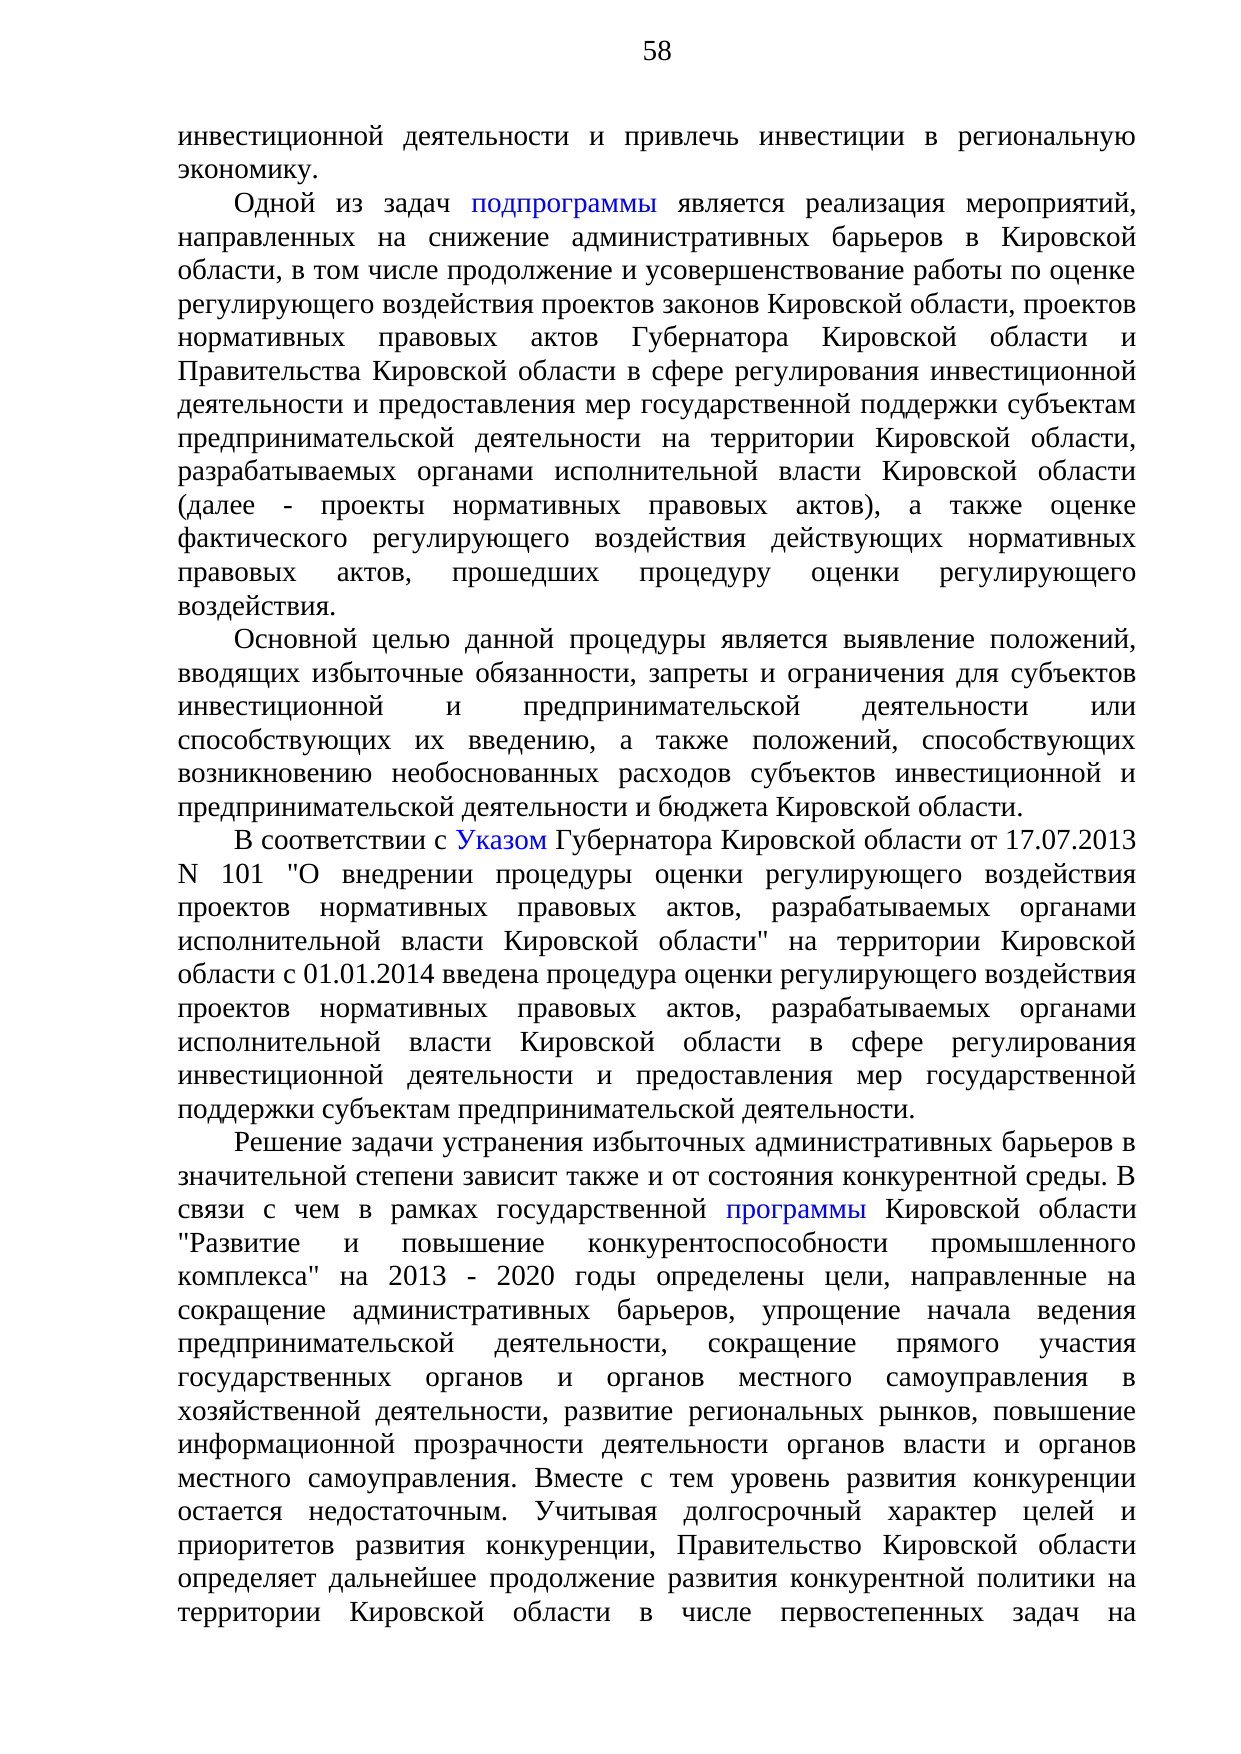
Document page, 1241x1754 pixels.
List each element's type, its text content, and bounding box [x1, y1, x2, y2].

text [177, 118, 1137, 185]
text В соответствии с Указом Губернатора Кировской области от 17.07.2013 N 101 "О внедрении процедуры оценки регулирующего воздействия проектов нормативных правовых актов, разрабатываемых органами исполнительной власти Кировской области" на территории Кировской области с 01.01.2014 введена процедура оценки регулирующего воздействия проектов нормативных правовых актов, разрабатываемых органами исполнительной власти Кировской области в сфере регулирования инвестиционной деятельности и предоставления мер государственной поддержки субъектам предпринимательской деятельности. [177, 822, 1137, 1124]
text Основной целью данной процедуры является выявление положений, вводящих избыточные обязанности, запреты и ограничения для субъектов инвестиционной и предпринимательской деятельности или способствующих их введению, а также положений, способствующих возникновению необоснованных расходов субъектов инвестиционной и предпринимательской деятельности и бюджета Кировской области. [177, 621, 1137, 822]
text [177, 1124, 1137, 1627]
text Одной из задач подпрограммы является реализация мероприятий, направленных на снижение административных барьеров в Кировской области, в том числе продолжение и усовершенствование работы по оценке регулирующего воздействия проектов законов Кировской области, проектов нормативных правовых актов Губернатора Кировской области и Правительства Кировской области в сфере регулирования инвестиционной деятельности и предоставления мер государственной поддержки субъектам предпринимательской деятельности на территории Кировской области, разрабатываемых органами исполнительной власти Кировской области (далее - проекты нормативных правовых актов), а также оценке фактического регулирующего воздействия действующих нормативных правовых актов, прошедших процедуру оценки регулирующего воздействия. [177, 185, 1137, 621]
